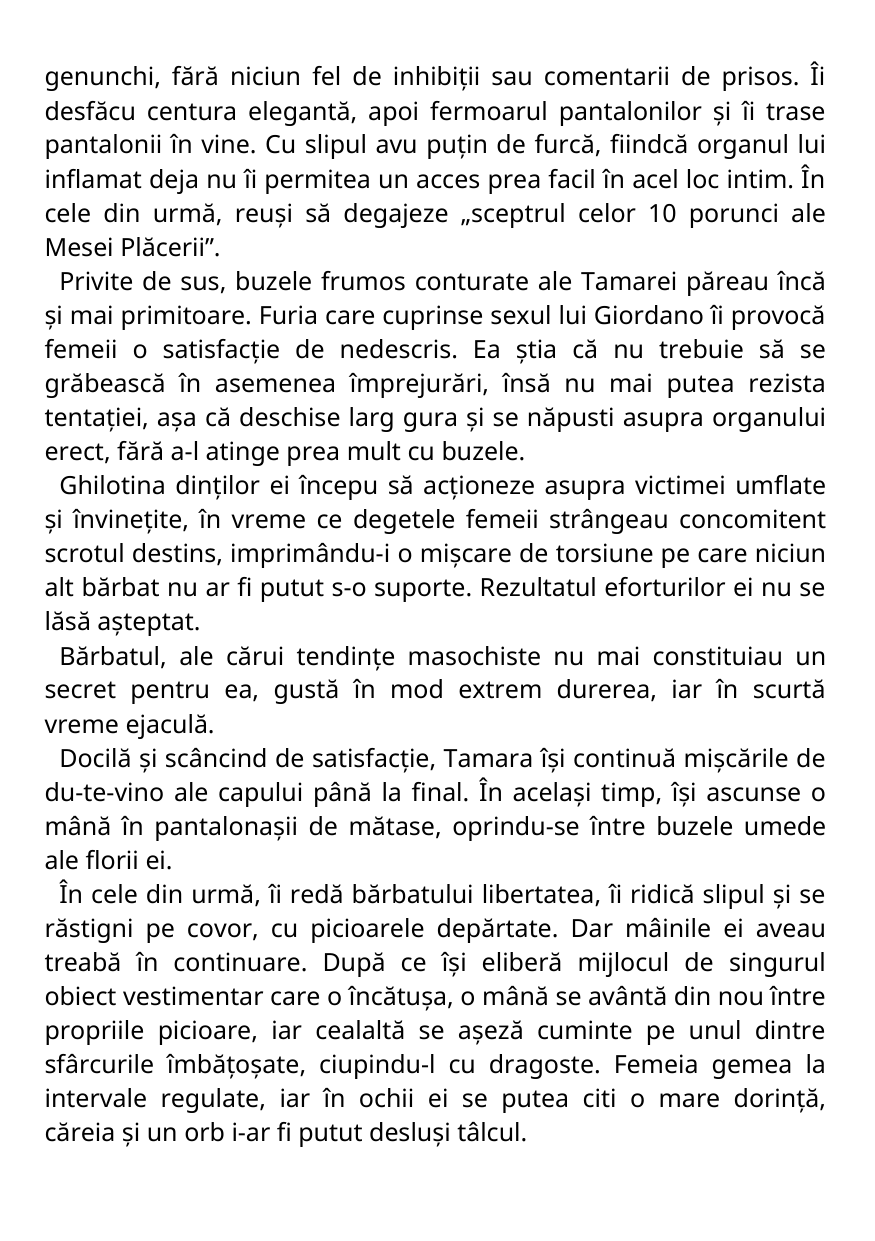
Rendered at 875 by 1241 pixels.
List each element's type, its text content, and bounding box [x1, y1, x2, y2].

text Bărbatul, ale cărui tendinţe masochiste nu mai constituiau un secret pentru ea, gustă în mod extrem durerea, iar în scurtă vreme ejaculă. [44, 638, 827, 740]
text Docilă şi scâncind de satisfacţie, Tamara îşi continuă mişcările de du-te-vino ale capului până la final. În acelaşi timp, îşi ascunse o mână în pantalonaşii de mătase, oprindu-se între buzele umede ale florii ei. [44, 740, 827, 877]
text Ghilotina dinţilor ei începu să acţioneze asupra victimei umflate şi învineţite, în vreme ce degetele femeii strângeau concomitent scrotul destins, imprimându-i o mişcare de torsiune pe care niciun alt bărbat nu ar fi putut s-o suporte. Rezultatul eforturilor ei nu se lăsă aşteptat. [44, 468, 827, 638]
text Privite de sus, buzele frumos conturate ale Tamarei păreau încă şi mai primitoare. Furia care cuprinse sexul lui Giordano îi provocă femeii o satisfacţie de nedescris. Ea ştia că nu trebuie să se grăbească în asemenea împrejurări, însă nu mai putea rezista tentaţiei, aşa că deschise larg gura şi se năpusti asupra organului erect, fără a-l atinge prea mult cu buzele. [44, 263, 827, 468]
text În cele din urmă, îi redă bărbatului libertatea, îi ridică slipul şi se răstigni pe covor, cu picioarele depărtate. Dar mâinile ei aveau treabă în continuare. După ce îşi eliberă mijlocul de singurul obiect vestimentar care o încătuşa, o mână se avântă din nou între propriile picioare, iar cealaltă se aşeză cuminte pe unul dintre sfârcurile îmbăţoşate, ciupindu-l cu dragoste. Femeia gemea la intervale regulate, iar în ochii ei se putea citi o mare dorinţă, căreia şi un orb i-ar fi putut desluşi tâlcul. [44, 877, 827, 1149]
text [44, 59, 827, 263]
